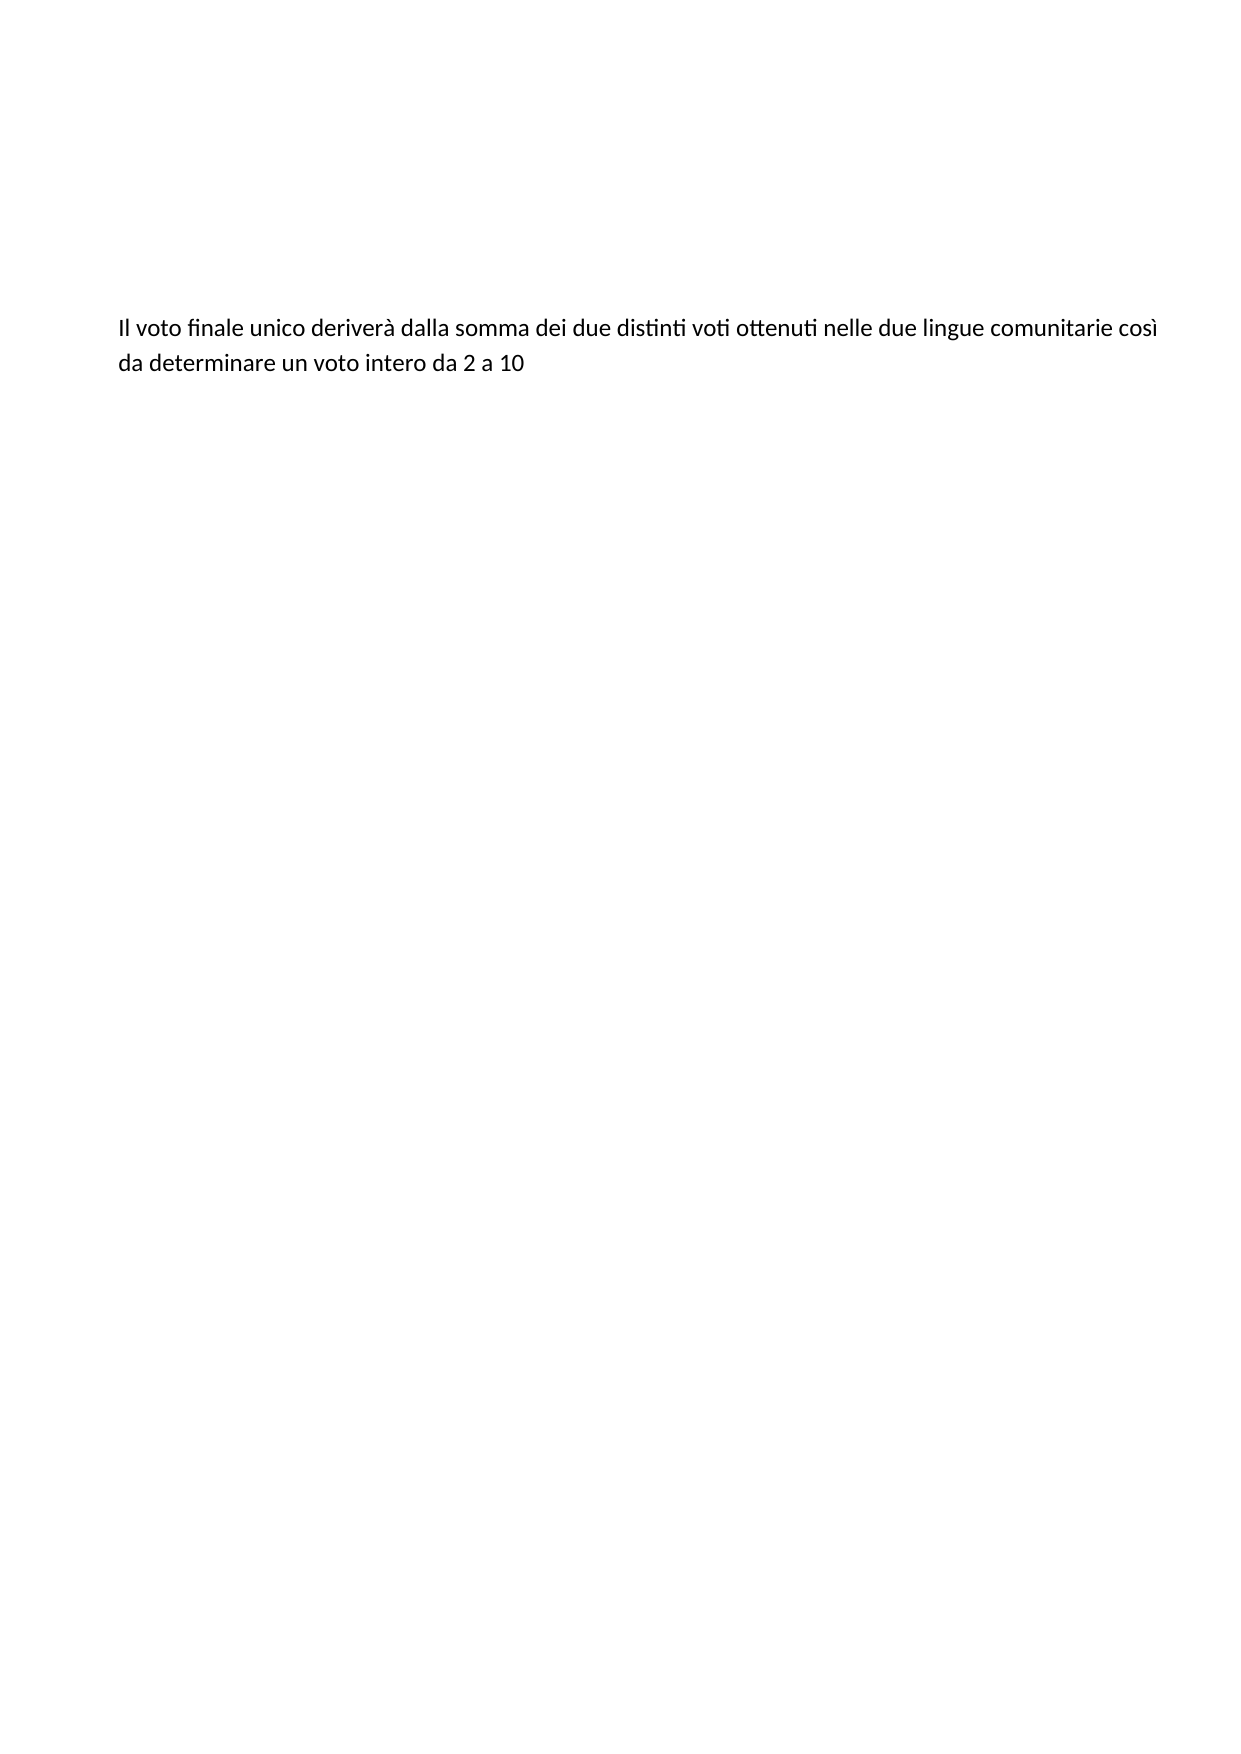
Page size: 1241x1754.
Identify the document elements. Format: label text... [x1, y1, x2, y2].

text Il voto finale unico deriverà dalla somma dei due distinti voti ottenuti nelle due lingue comunitarie così da determinare un voto intero da 2 a 10 [118, 312, 1167, 378]
